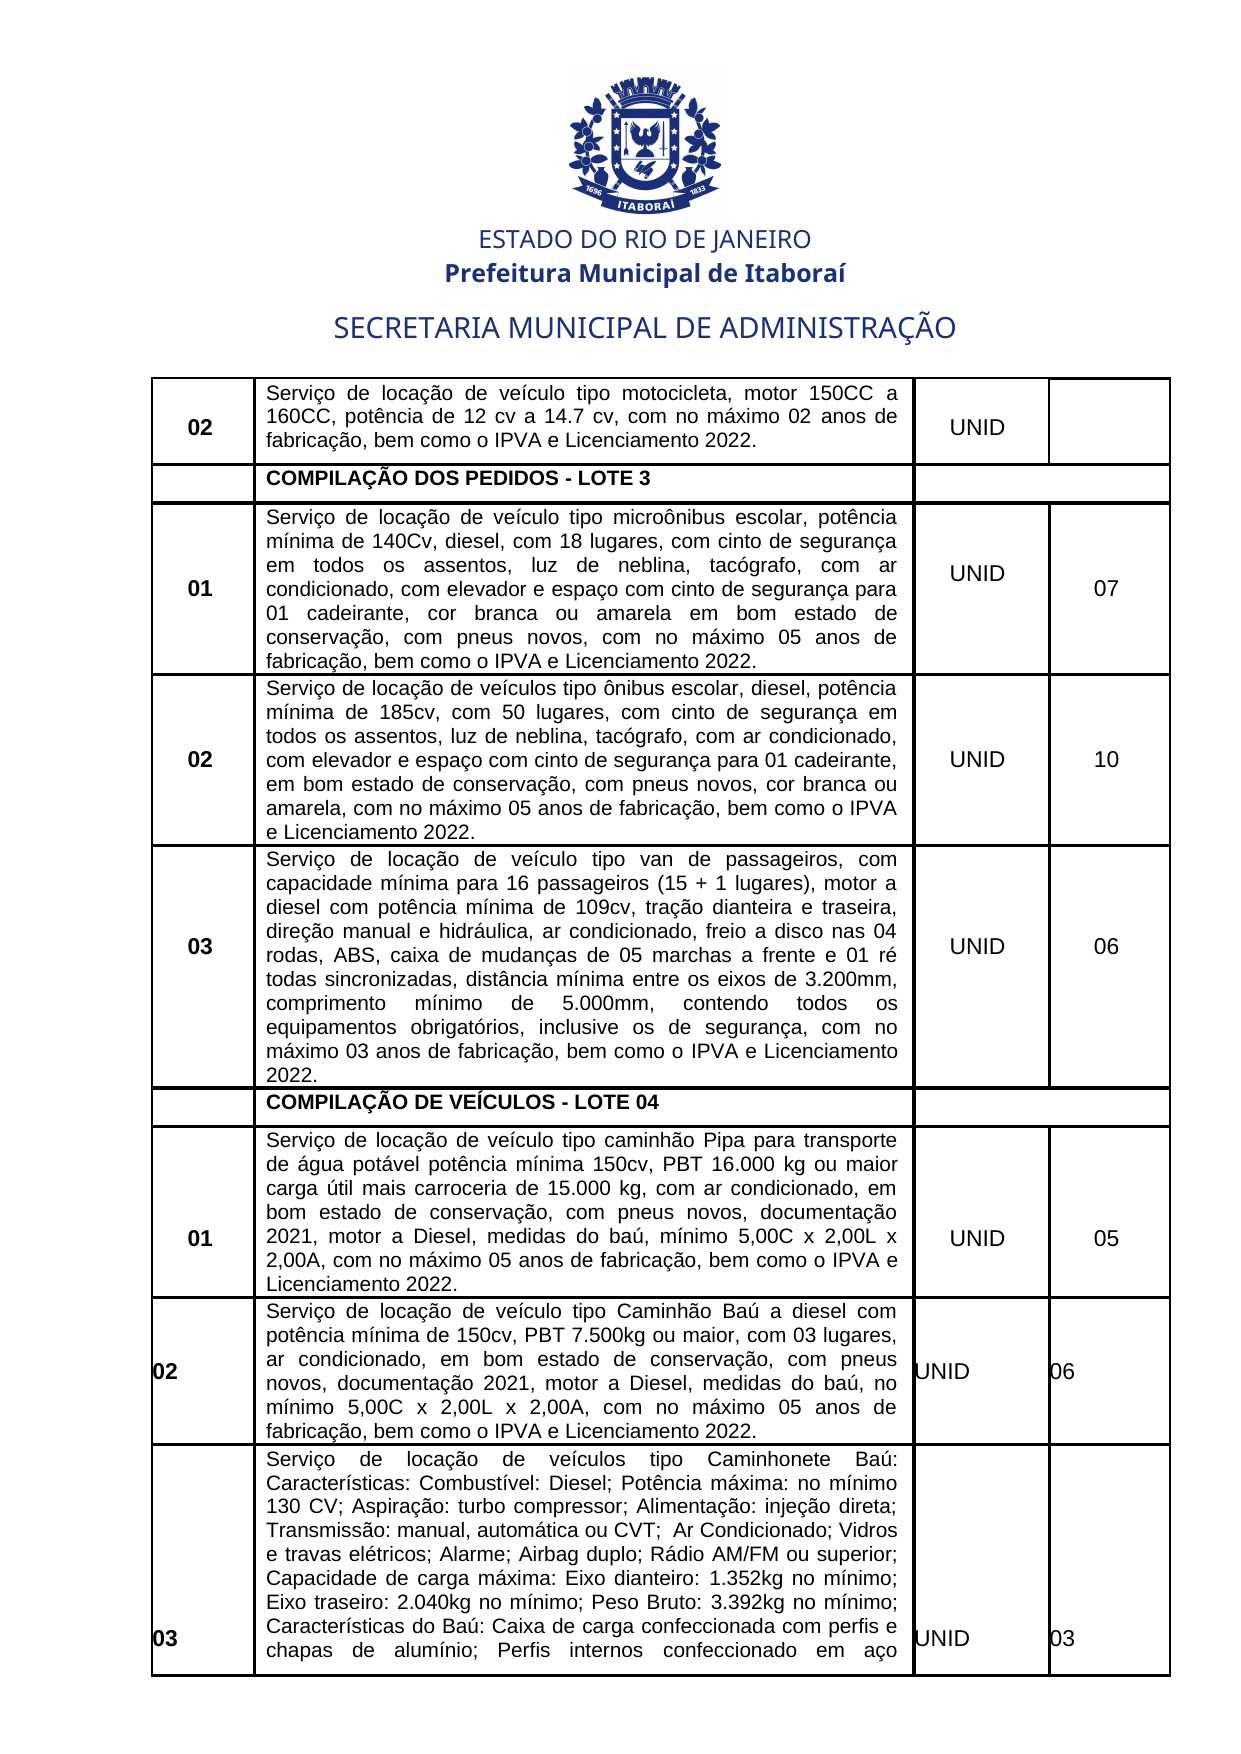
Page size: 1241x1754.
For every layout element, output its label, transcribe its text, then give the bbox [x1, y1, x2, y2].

table_cell [153, 1090, 253, 1125]
table_cell Serviço de locação de veículos tipo ônibus escolar, diesel, potência mínima de 185cv, com 50 lugares, com cinto de segurança em todos os assentos, luz de neblina, tacógrafo, com ar condicionado, com elevador e espaço com cinto de segurança para 01 cadeirante, em bom estado de conservação, com pneus novos, cor branca ou amarela, com no máximo 05 anos de fabricação, bem como o IPVA e Licenciamento 2022. [256, 676, 912, 843]
table_cell UNID [916, 379, 1048, 463]
table_cell Serviço de locação de veículo tipo Caminhão Baú a diesel com potência mínima de 150cv, PBT 7.500kg ou maior, com 03 lugares, ar condicionado, em bom estado de conservação, com pneus novos, documentação 2021, motor a Diesel, medidas do baú, no mínimo 5,00C x 2,00L x 2,00A, com no máximo 05 anos de fabricação, bem como o IPVA e Licenciamento 2022. [256, 1299, 912, 1443]
table_cell UNID [916, 1299, 1048, 1443]
table_cell [153, 466, 253, 501]
table_cell 03 [153, 1446, 253, 1674]
table_cell Serviço de locação de veículo tipo van de passageiros, com capacidade mínima para 16 passageiros (15 + 1 lugares), motor a diesel com potência mínima de 109cv, tração dianteira e traseira, direção manual e hidráulica, ar condicionado, freio a disco nas 04 rodas, ABS, caixa de mudanças de 05 marchas a frente e 01 ré todas sincronizadas, distância mínima entre os eixos de 3.200mm, comprimento mínimo de 5.000mm, contendo todos os equipamentos obrigatórios, inclusive os de segurança, com no máximo 03 anos de fabricação, bem como o IPVA e Licenciamento 2022. [256, 847, 912, 1086]
table_cell UNID [916, 1128, 1048, 1296]
table_cell 10 [1051, 676, 1169, 843]
table_cell COMPILAÇÃO DE VEÍCULOS - LOTE 04 [256, 1090, 912, 1125]
table_cell Serviço de locação de veículo tipo microônibus escolar, potência mínima de 140Cv, diesel, com 18 lugares, com cinto de segurança em todos os assentos, luz de neblina, tacógrafo, com ar condicionado, com elevador e espaço com cinto de segurança para 01 cadeirante, cor branca ou amarela em bom estado de conservação, com pneus novos, com no máximo 05 anos de fabricação, bem como o IPVA e Licenciamento 2022. [256, 505, 912, 672]
table_cell 06 [1051, 1299, 1169, 1443]
table_cell UNID [916, 676, 1048, 843]
table_cell 03 [153, 847, 253, 1086]
table_cell [916, 1090, 1169, 1125]
table_cell UNID [916, 505, 1048, 672]
table_cell 05 [1051, 1128, 1169, 1296]
picture [568, 69, 722, 222]
table_cell 01 [153, 505, 253, 672]
table_cell 02 [153, 379, 253, 463]
table_cell Serviço de locação de veículo tipo caminhão Pipa para transporte de água potável potência mínima 150cv, PBT 16.000 kg ou maior carga útil mais carroceria de 15.000 kg, com ar condicionado, em bom estado de conservação, com pneus novos, documentação 2021, motor a Diesel, medidas do baú, mínimo 5,00C x 2,00L x 2,00A, com no máximo 05 anos de fabricação, bem como o IPVA e Licenciamento 2022. [256, 1128, 912, 1296]
table_cell 03 [1051, 1446, 1169, 1674]
table_cell COMPILAÇÃO DOS PEDIDOS - LOTE 3 [256, 466, 912, 501]
table_cell 01 [153, 1128, 253, 1296]
table_cell Serviço de locação de veículo tipo motocicleta, motor 150CC a 160CC, potência de 12 cv a 14.7 cv, com no máximo 02 anos de fabricação, bem como o IPVA e Licenciamento 2022. [256, 379, 912, 463]
table_cell UNID [916, 1446, 1048, 1674]
table_cell 06 [1051, 847, 1169, 1086]
table_cell 02 [153, 1299, 253, 1443]
table_cell [916, 466, 1169, 501]
table_cell 07 [1051, 505, 1169, 672]
table_cell [1050, 380, 1169, 463]
table_cell 02 [153, 676, 253, 843]
table_cell UNID [916, 847, 1048, 1086]
